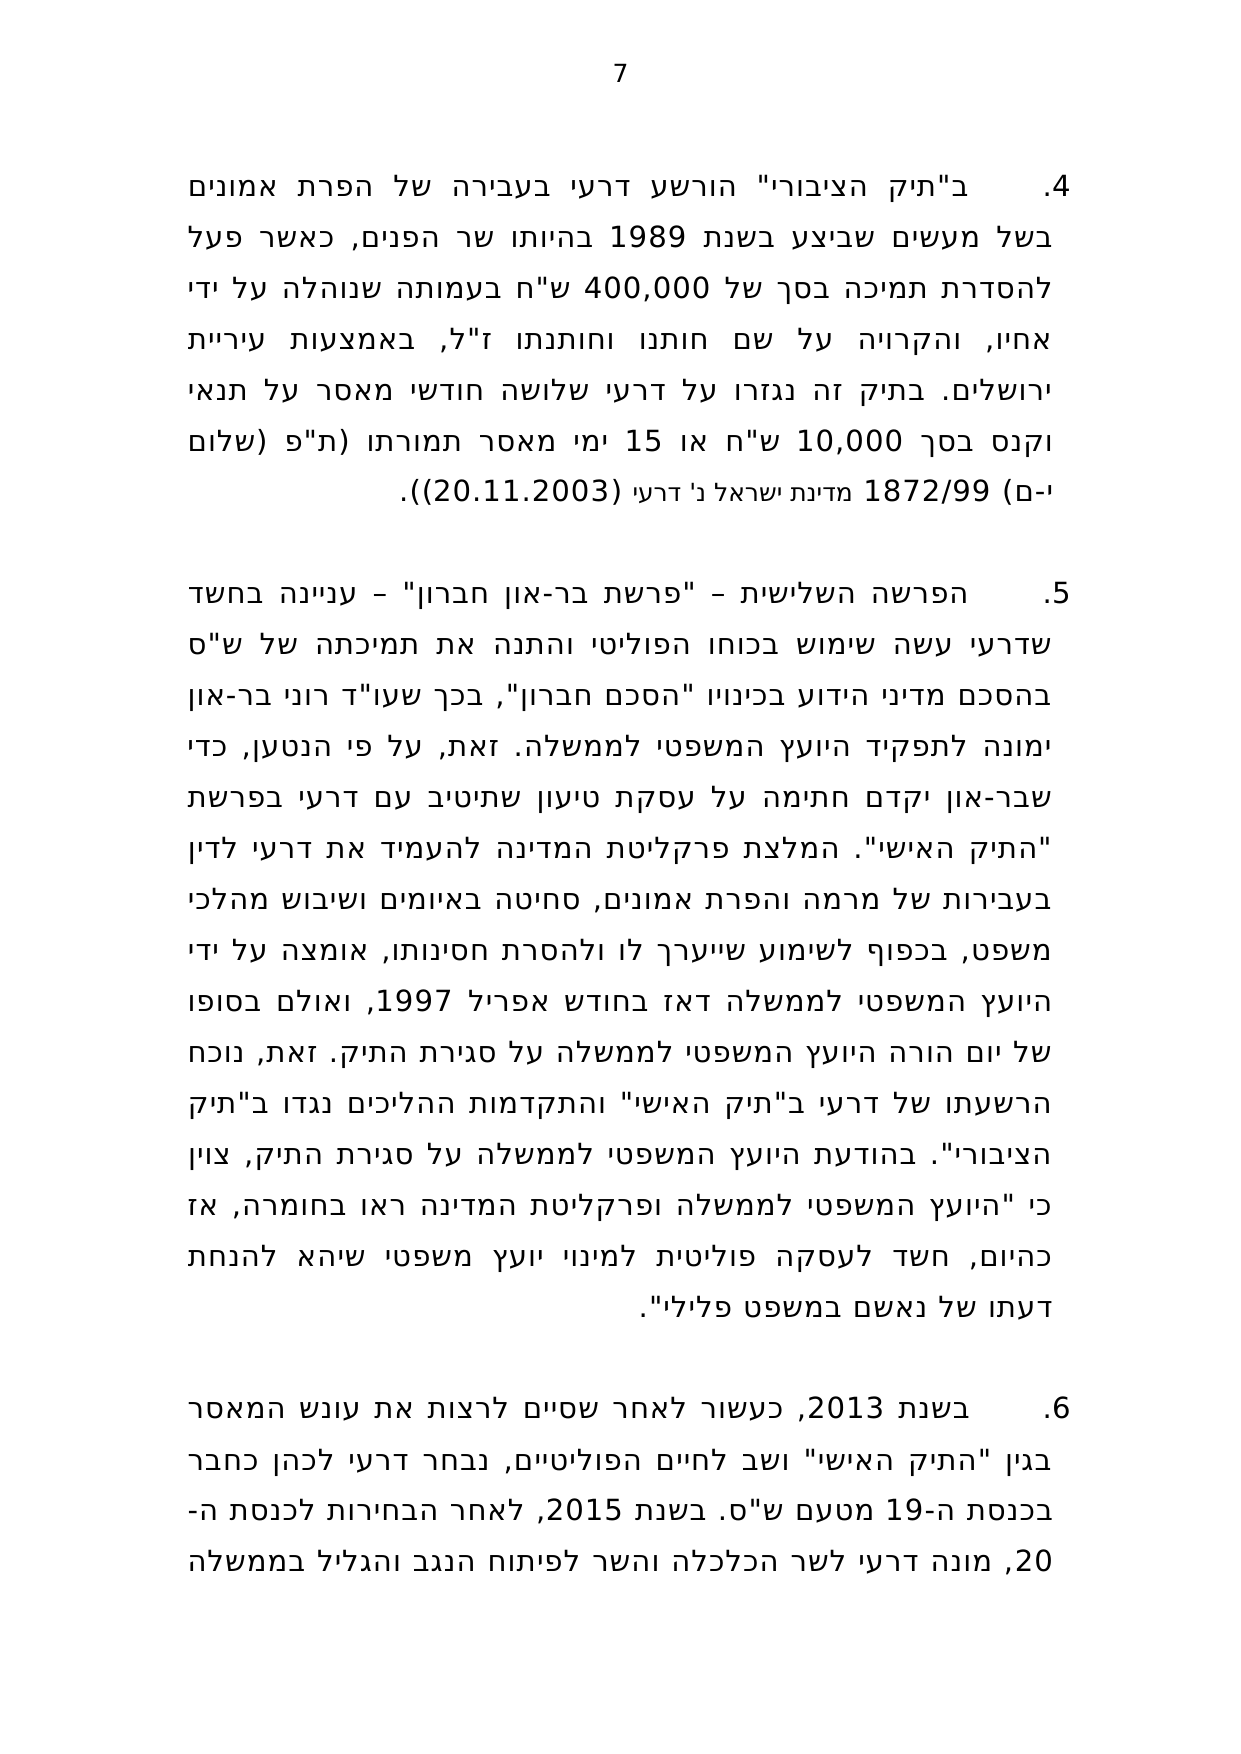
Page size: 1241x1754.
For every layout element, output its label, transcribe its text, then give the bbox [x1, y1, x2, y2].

text ב"תיק הציבורי" הורשע דרעי בעבירה של הפרת אמונים בשל מעשים שביצע בשנת 1989 בהיותו שר הפנים, כאשר פעל להסדרת תמיכה בסך של 400,000 ש"ח בעמותה שנוהלה על ידי אחיו, והקרויה על שם חותנו וחותנתו ז"ל, באמצעות עיריית ירושלים. בתיק זה נגזרו על דרעי שלושה חודשי מאסר על תנאי וקנס בסך 10,000 ש"ח או 15 ימי מאסר תמורתו (ת"פ (שלום י-ם) 1872/99 מדינת ישראל נ' דרעי (20.11.2003)). [187, 169, 1053, 509]
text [187, 1392, 1053, 1579]
text הפרשה השלישית – "פרשת בר-און חברון" – עניינה בחשד שדרעי עשה שימוש בכוחו הפוליטי והתנה את תמיכתה של ש"ס בהסכם מדיני הידוע בכינויו "הסכם חברון", בכך שעו"ד רוני בר-און ימונה לתפקיד היועץ המשפטי לממשלה. זאת, על פי הנטען, כדי שבר-און יקדם חתימה על עסקת טיעון שתיטיב עם דרעי בפרשת "התיק האישי". המלצת פרקליטת המדינה להעמיד את דרעי לדין בעבירות של מרמה והפרת אמונים, סחיטה באיומים ושיבוש מהלכי משפט, בכפוף לשימוע שייערך לו ולהסרת חסינותו, אומצה על ידי היועץ המשפטי לממשלה דאז בחודש אפריל 1997, ואולם בסופו של יום הורה היועץ המשפטי לממשלה על סגירת התיק. זאת, נוכח הרשעתו של דרעי ב"תיק האישי" והתקדמות ההליכים נגדו ב"תיק הציבורי". בהודעת היועץ המשפטי לממשלה על סגירת התיק, צוין כי "היועץ המשפטי לממשלה ופרקליטת המדינה ראו בחומרה, אז כהיום, חשד לעסקה פוליטית למינוי יועץ משפטי שיהא להנחת דעתו של נאשם במשפט פלילי". [187, 577, 1053, 1324]
